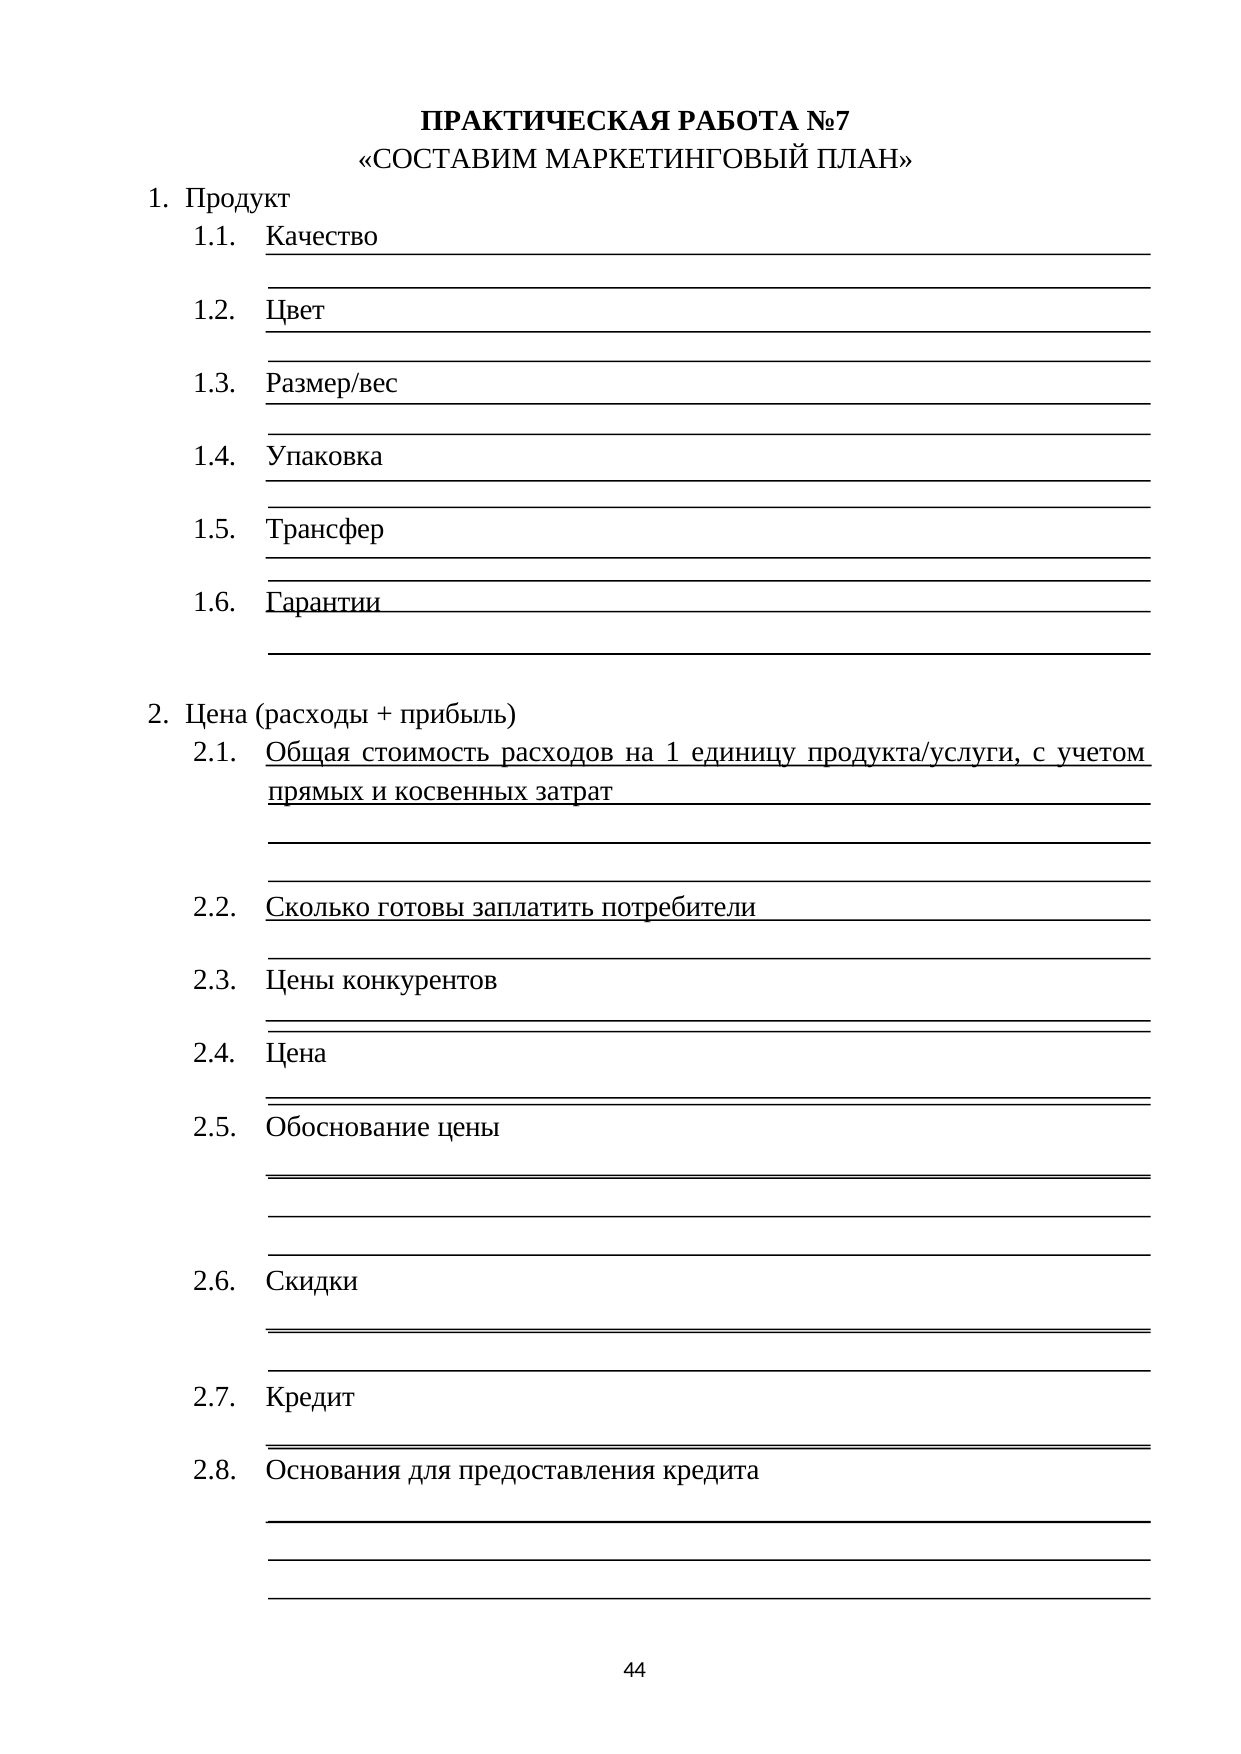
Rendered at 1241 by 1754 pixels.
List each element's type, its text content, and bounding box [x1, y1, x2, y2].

list Сколько готовы заплатить потребители [193, 881, 1223, 923]
list Качество [193, 218, 1223, 252]
subtitle ПРАКТИЧЕСКАЯ РАБОТА №7 [295, 103, 975, 137]
list Размер/вес [193, 365, 1223, 398]
list Цена (расходы + прибыль) [147, 696, 1223, 729]
list Продукт [147, 180, 291, 213]
list Цены конкурентов [193, 962, 1223, 996]
list Цвет [193, 292, 1223, 325]
list Упаковка [193, 438, 1223, 472]
list Кредит [193, 1371, 1223, 1413]
text «СОСТАВИМ МАРКЕТИНГОВЫЙ ПЛАН» [296, 141, 975, 175]
list Общая стоимость расходов на 1 единицу продукта/услуги, с учетом прямых и косвенных затрат [193, 734, 1152, 807]
list Цена [193, 1035, 1223, 1069]
list Обоснование цены [193, 1109, 1223, 1142]
list Гарантии [193, 584, 1223, 618]
list Скидки [193, 1251, 1223, 1296]
list Трансфер [193, 511, 1223, 544]
list Основания для предоставления кредита [193, 1452, 1223, 1486]
